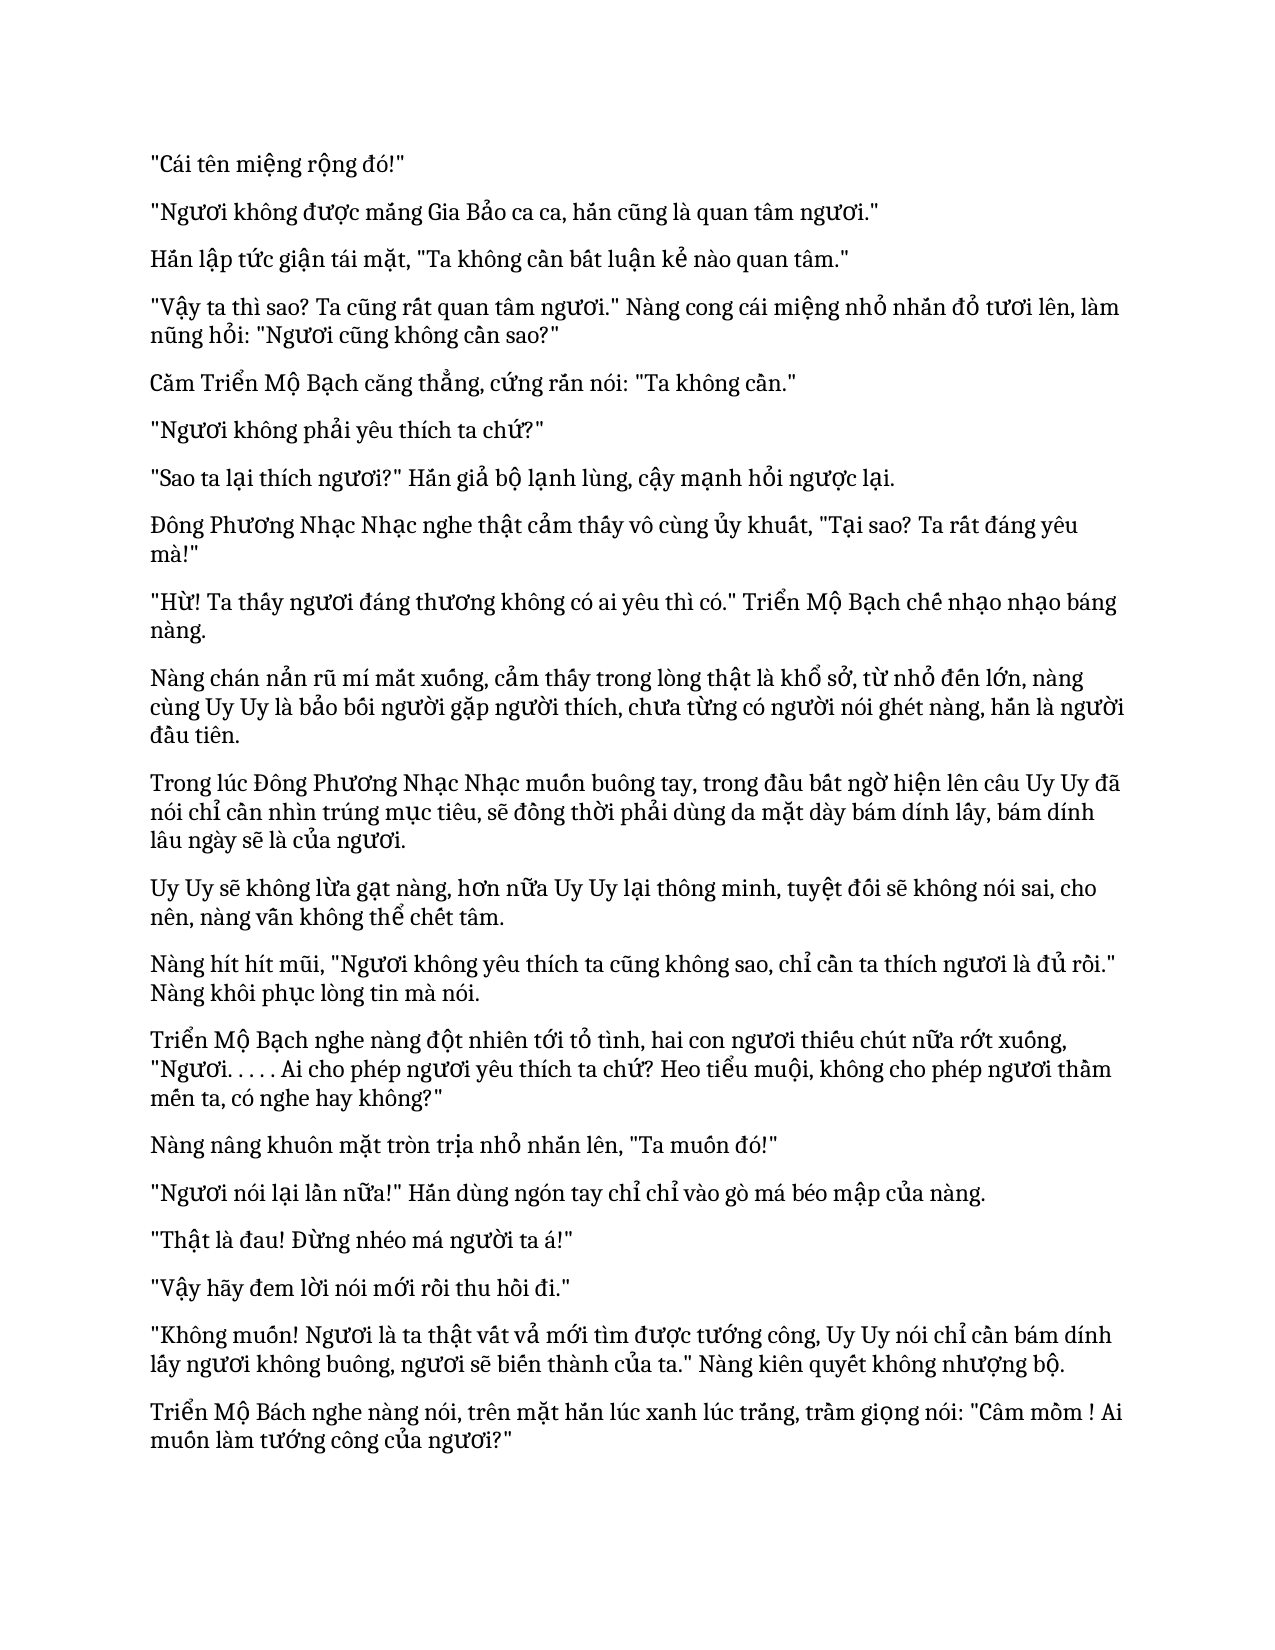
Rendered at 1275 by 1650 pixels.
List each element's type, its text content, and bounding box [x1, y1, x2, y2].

text Trong lúc Đông Phương Nhạc Nhạc muốn buông tay, trong đầu bất ngờ hiện lên câu Uy Uy đã nói chỉ cần nhìn trúng mục tiêu, sẽ đồng thời phải dùng da mặt dày bám dính lấy, bám dính lâu ngày sẽ là của ngươi. [150, 769, 1125, 855]
text "Vậy ta thì sao? Ta cũng rất quan tâm ngươi." Nàng cong cái miệng nhỏ nhắn đỏ tươi lên, làm nũng hỏi: "Ngươi cũng không cần sao?" [150, 292, 1125, 350]
text "Hừ! Ta thấy ngươi đáng thương không có ai yêu thì có." Triển Mộ Bạch chế nhạo nhạo báng nàng. [150, 587, 1125, 645]
text "Không muốn! Ngươi là ta thật vất vả mới tìm được tướng công, Uy Uy nói chỉ cần bám dính lấy ngươi không buông, ngươi sẽ biến thành của ta." Nàng kiên quyết không nhượng bộ. [150, 1321, 1125, 1379]
text Nàng nâng khuôn mặt tròn trịa nhỏ nhắn lên, "Ta muốn đó!" [150, 1131, 1125, 1160]
text "Cái tên miệng rộng đó!" [150, 150, 1125, 179]
text "Ngươi không phải yêu thích ta chứ?" [150, 416, 1125, 445]
text "Ngươi nói lại lần nữa!" Hắn dùng ngón tay chỉ chỉ vào gò má béo mập của nàng. [150, 1179, 1125, 1207]
text "Vậy hãy đem lời nói mới rồi thu hồi đi." [150, 1274, 1125, 1302]
text Triển Mộ Bạch nghe nàng đột nhiên tới tỏ tình, hai con ngươi thiếu chút nữa rớt xuống, "Ngươi. . . . . Ai cho phép ngươi yêu thích ta chứ? Heo tiểu muội, không cho phép ngươi thầm mến ta, có nghe hay không?" [150, 1026, 1125, 1112]
text "Ngươi không được mắng Gia Bảo ca ca, hắn cũng là quan tâm ngươi." [150, 197, 1125, 226]
text Nàng chán nản rũ mí mắt xuống, cảm thấy trong lòng thật là khổ sở, từ nhỏ đến lớn, nàng cùng Uy Uy là bảo bối người gặp người thích, chưa từng có người nói ghét nàng, hắn là người đầu tiên. [150, 664, 1125, 750]
text "Thật là đau! Đừng nhéo má người ta á!" [150, 1226, 1125, 1255]
text Cằm Triển Mộ Bạch căng thẳng, cứng rắn nói: "Ta không cần." [150, 369, 1125, 397]
text Hắn lập tức giận tái mặt, "Ta không cần bất luận kẻ nào quan tâm." [150, 245, 1125, 274]
text Đông Phương Nhạc Nhạc nghe thật cảm thấy vô cùng ủy khuất, "Tại sao? Ta rất đáng yêu mà!" [150, 511, 1125, 569]
text Uy Uy sẽ không lừa gạt nàng, hơn nữa Uy Uy lại thông minh, tuyệt đối sẽ không nói sai, cho nên, nàng vẫn không thể chết tâm. [150, 874, 1125, 931]
text Triển Mộ Bách nghe nàng nói, trên mặt hắn lúc xanh lúc trắng, trầm giọng nói: "Câm mồm ! Ai muốn làm tướng công của ngươi?" [150, 1397, 1125, 1455]
text Nàng hít hít mũi, "Ngươi không yêu thích ta cũng không sao, chỉ cần ta thích ngươi là đủ rồi." Nàng khôi phục lòng tin mà nói. [150, 950, 1125, 1007]
text "Sao ta lại thích ngươi?" Hắn giả bộ lạnh lùng, cậy mạnh hỏi ngược lại. [150, 464, 1125, 492]
